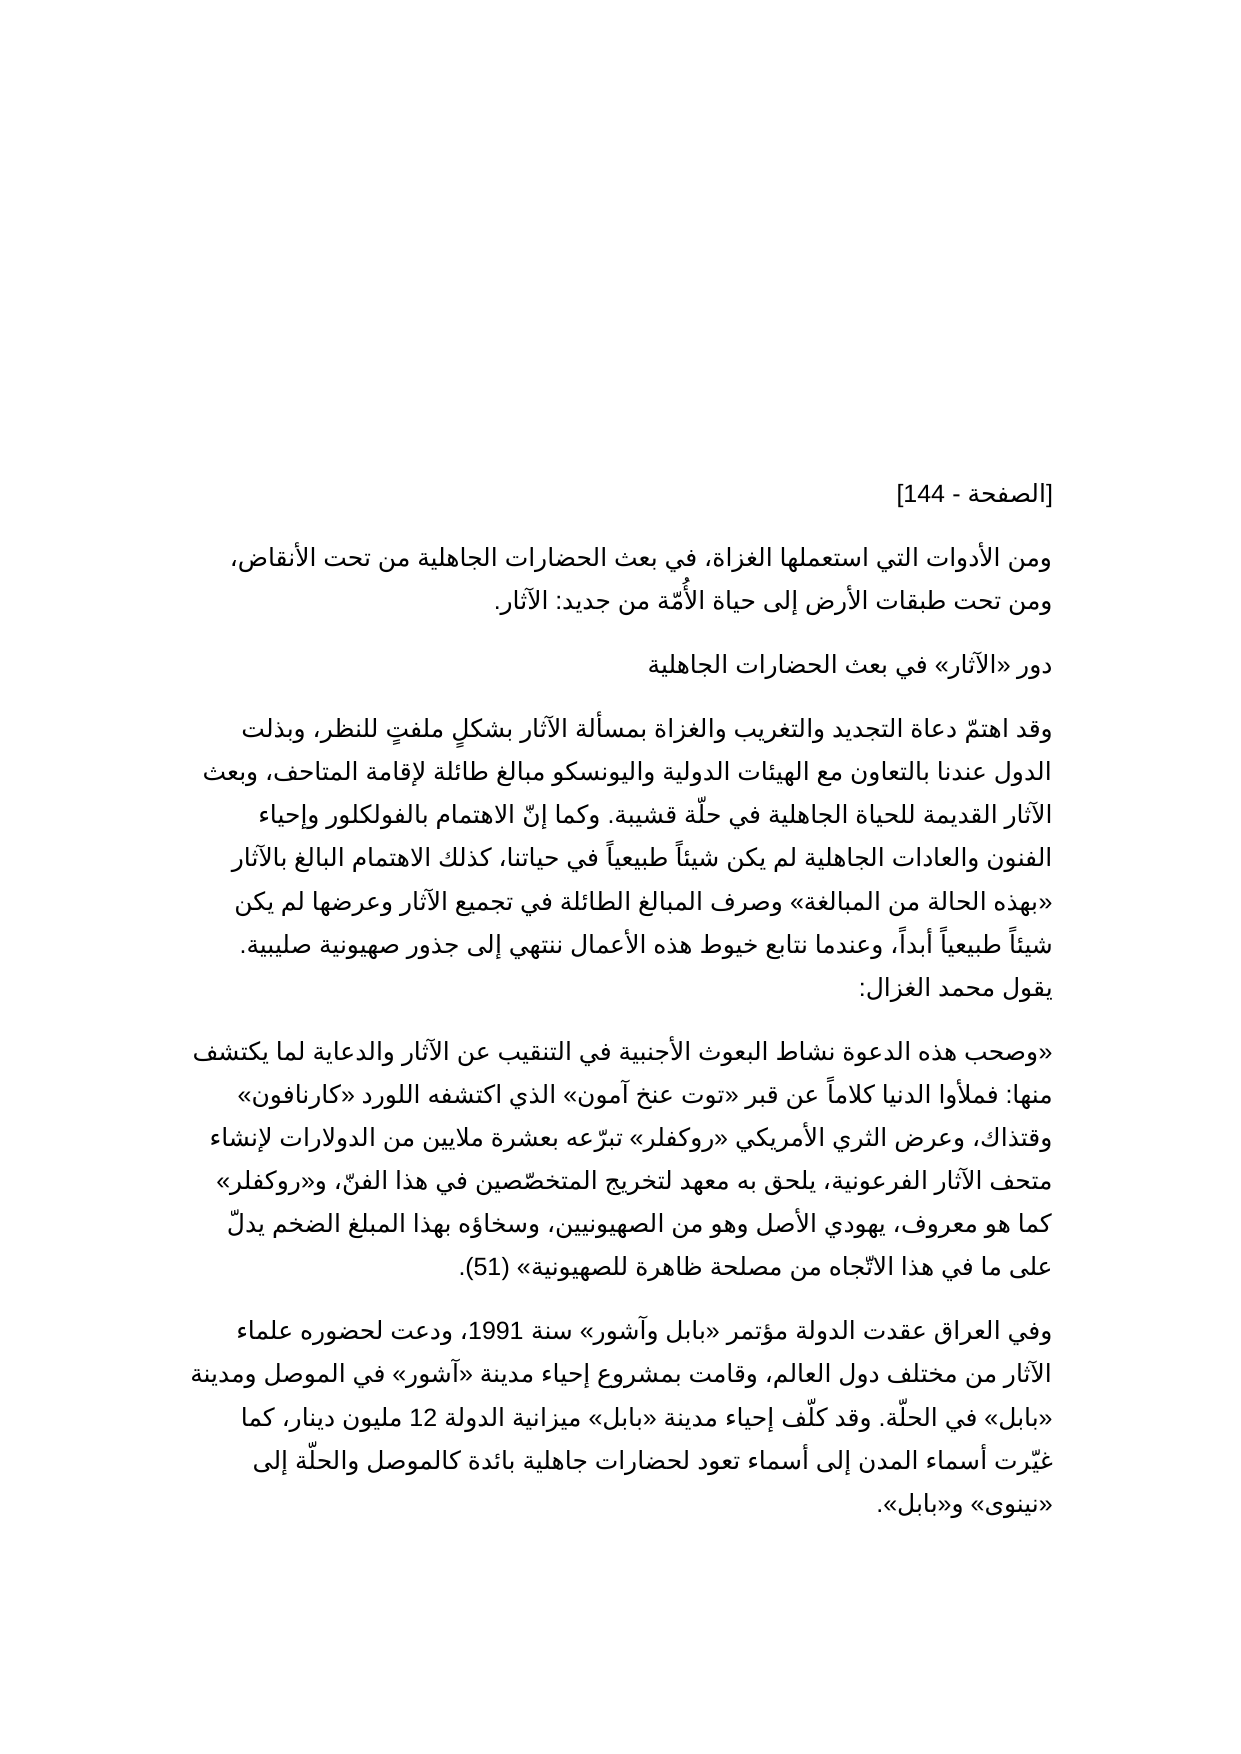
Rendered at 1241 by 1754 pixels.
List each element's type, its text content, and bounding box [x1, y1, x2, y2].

text وقد اهتمّ دعاة التجديد والتغريب والغزاة بمسألة الآثار بشكلٍ ملفتٍ للنظر، وبذلت الدول عندنا بالتعاون مع الهيئات الدولية واليونسكو مبالغ طائلة لإقامة المتاحف، وبعث الآثار القديمة للحياة الجاهلية في حلّة قشيبة. وكما إنّ الاهتمام بالفولكلور وإحياء الفنون والعادات الجاهلية لم يكن شيئاً طبيعياً في حياتنا، كذلك الاهتمام البالغ بالآثار «بهذه الحالة من المبالغة» وصرف المبالغ الطائلة في تجميع الآثار وعرضها لم يكن شيئاً طبيعياً أبداً، وعندما نتابع خيوط هذه الأعمال ننتهي إلى‏ جذور صهيونية صليبية. يقول محمد الغزال: [187, 714, 1053, 1002]
text وفي العراق عقدت الدولة مؤتمر «بابل وآشور» سنة 1991، ودعت لحضوره علماء الآثار من مختلف دول العالم، وقامت بمشروع إحياء مدينة «آشور» في الموصل ومدينة «بابل» في الحلّة. وقد كلّف إحياء مدينة «بابل» ميزانية الدولة 12 مليون دينار، كما غيّرت أسماء المدن إلى‏ أسماء تعود لحضارات جاهلية بائدة كالموصل والحلّة إلى «نينوى» و«بابل». [187, 1316, 1053, 1518]
text دور «الآثار» في بعث الحضارات الجاهلية [187, 650, 1053, 679]
text [الصفحة - 144] [187, 479, 1053, 508]
text «وصحب هذه الدعوة نشاط البعوث الأجنبية في التنقيب عن الآثار والدعاية لما يكتشف منها: فملأوا الدنيا كلاماً عن قبر «توت عنخ آمون» الذي اكتشفه اللورد «كارنافون» وقتذاك، وعرض الثري الأمريكي «روكفلر» تبرّعه بعشرة ملايين من الدولارات لإنشاء متحف الآثار الفرعونية، يلحق به معهد لتخريج المتخصّصين في هذا الفنّ، و«روكفلر» كما هو معروف، يهودي الأصل وهو من الصهيونيين، وسخاؤه بهذا المبلغ الضخم يدلّ على‏ ما في هذا الاتّجاه من مصلحة ظاهرة للصهيونية» (51). [187, 1037, 1053, 1281]
text ومن الأدوات التي استعملها الغزاة، في بعث الحضارات الجاهلية من تحت الأنقاض، ومن تحت طبقات الأرض إلى‏ حياة الأُمّة من جديد: الآثار. [187, 543, 1053, 615]
